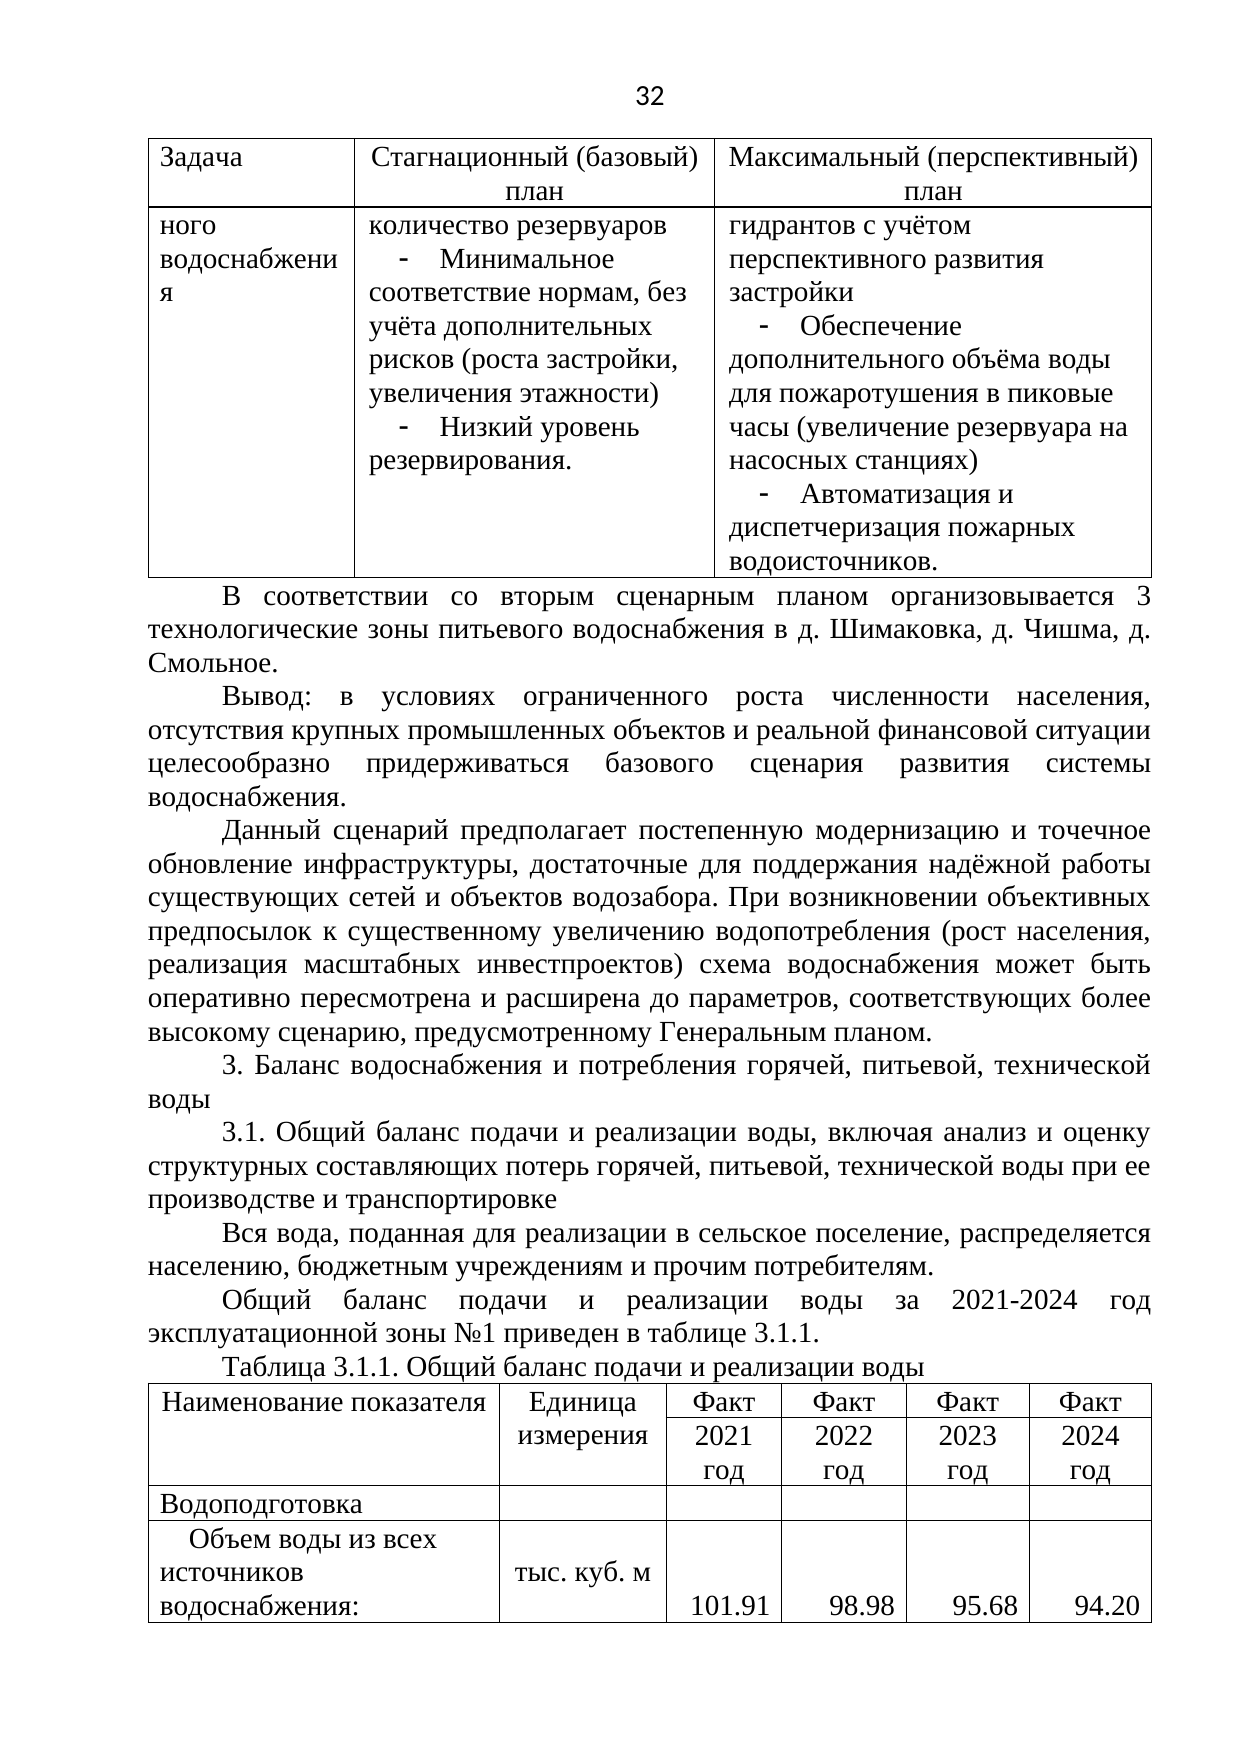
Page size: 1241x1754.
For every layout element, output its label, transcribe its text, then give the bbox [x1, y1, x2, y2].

table_cell [500, 1486, 666, 1520]
table_cell 2022 год [782, 1418, 906, 1485]
table_cell [907, 1486, 1029, 1520]
table_header Факт [907, 1384, 1029, 1417]
list 3.1. Общий баланс подачи и реализации воды, включая анализ и оценку структурных составляющих потерь горячей, питьевой, технической воды при ее производстве и транспортировке [148, 1114, 1152, 1215]
text В соответствии со вторым сценарным планом организовывается 3 технологические зоны питьевого водоснабжения в д. Шимаковка, д. Чишма, д. Смольное. [148, 578, 1152, 678]
table_cell 2023 год [907, 1418, 1029, 1485]
table_header Наименование показателя [149, 1384, 499, 1485]
text 3. Баланс водоснабжения и потребления горячей, питьевой, технической воды [148, 1047, 1152, 1114]
table_cell 98.98 [782, 1521, 906, 1622]
table_header Факт [782, 1384, 906, 1417]
text Вся вода, поданная для реализации в сельское поселение, распределяется населению, бюджетным учреждениям и прочим потребителям. [148, 1215, 1152, 1282]
text Вывод: в условиях ограниченного роста численности населения, отсутствия крупных промышленных объектов и реальной финансовой ситуации целесообразно придерживаться базового сценария развития системы водоснабжения. [148, 678, 1152, 812]
table_cell 101.91 [667, 1521, 781, 1622]
table_cell Водоподготовка [149, 1486, 499, 1520]
table_cell 94.20 [1030, 1521, 1151, 1622]
table_cell 2021 год [667, 1418, 781, 1485]
table_header Факт [667, 1384, 781, 1417]
table_cell 2024 год [1030, 1418, 1151, 1485]
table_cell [355, 208, 714, 577]
table_cell [1030, 1486, 1151, 1520]
table_cell тыс. куб. м [500, 1521, 666, 1622]
text Данный сценарий предполагает постепенную модернизацию и точечное обновление инфраструктуры, достаточные для поддержания надёжной работы существующих сетей и объектов водозабора. При возникновении объективных предпосылок к существенному увеличению водопотребления (рост населения, реализация масштабных инвестпроектов) схема водоснабжения может быть оперативно пересмотрена и расширена до параметров, соответствующих более высокому сценарию, предусмотренному Генеральным планом. [148, 812, 1152, 1047]
table_cell [782, 1486, 906, 1520]
table_header Задача [149, 139, 354, 206]
text Таблица 3.1.1. Общий баланс подачи и реализации воды [148, 1349, 1152, 1383]
table_header Факт [1030, 1384, 1151, 1417]
table_cell 95.68 [907, 1521, 1029, 1622]
table_cell [667, 1486, 781, 1520]
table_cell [715, 208, 1151, 577]
text Общий баланс подачи и реализации воды за 2021-2024 год эксплуатационной зоны №1 приведен в таблице 3.1.1. [148, 1282, 1152, 1349]
table_cell Объем воды из всех источников водоснабжения: [149, 1521, 499, 1622]
table_header Максимальный (перспективный) план [715, 139, 1151, 206]
table_header Единица измерения [500, 1384, 666, 1485]
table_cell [149, 208, 354, 577]
table_header Стагнационный (базовый) план [355, 139, 714, 206]
